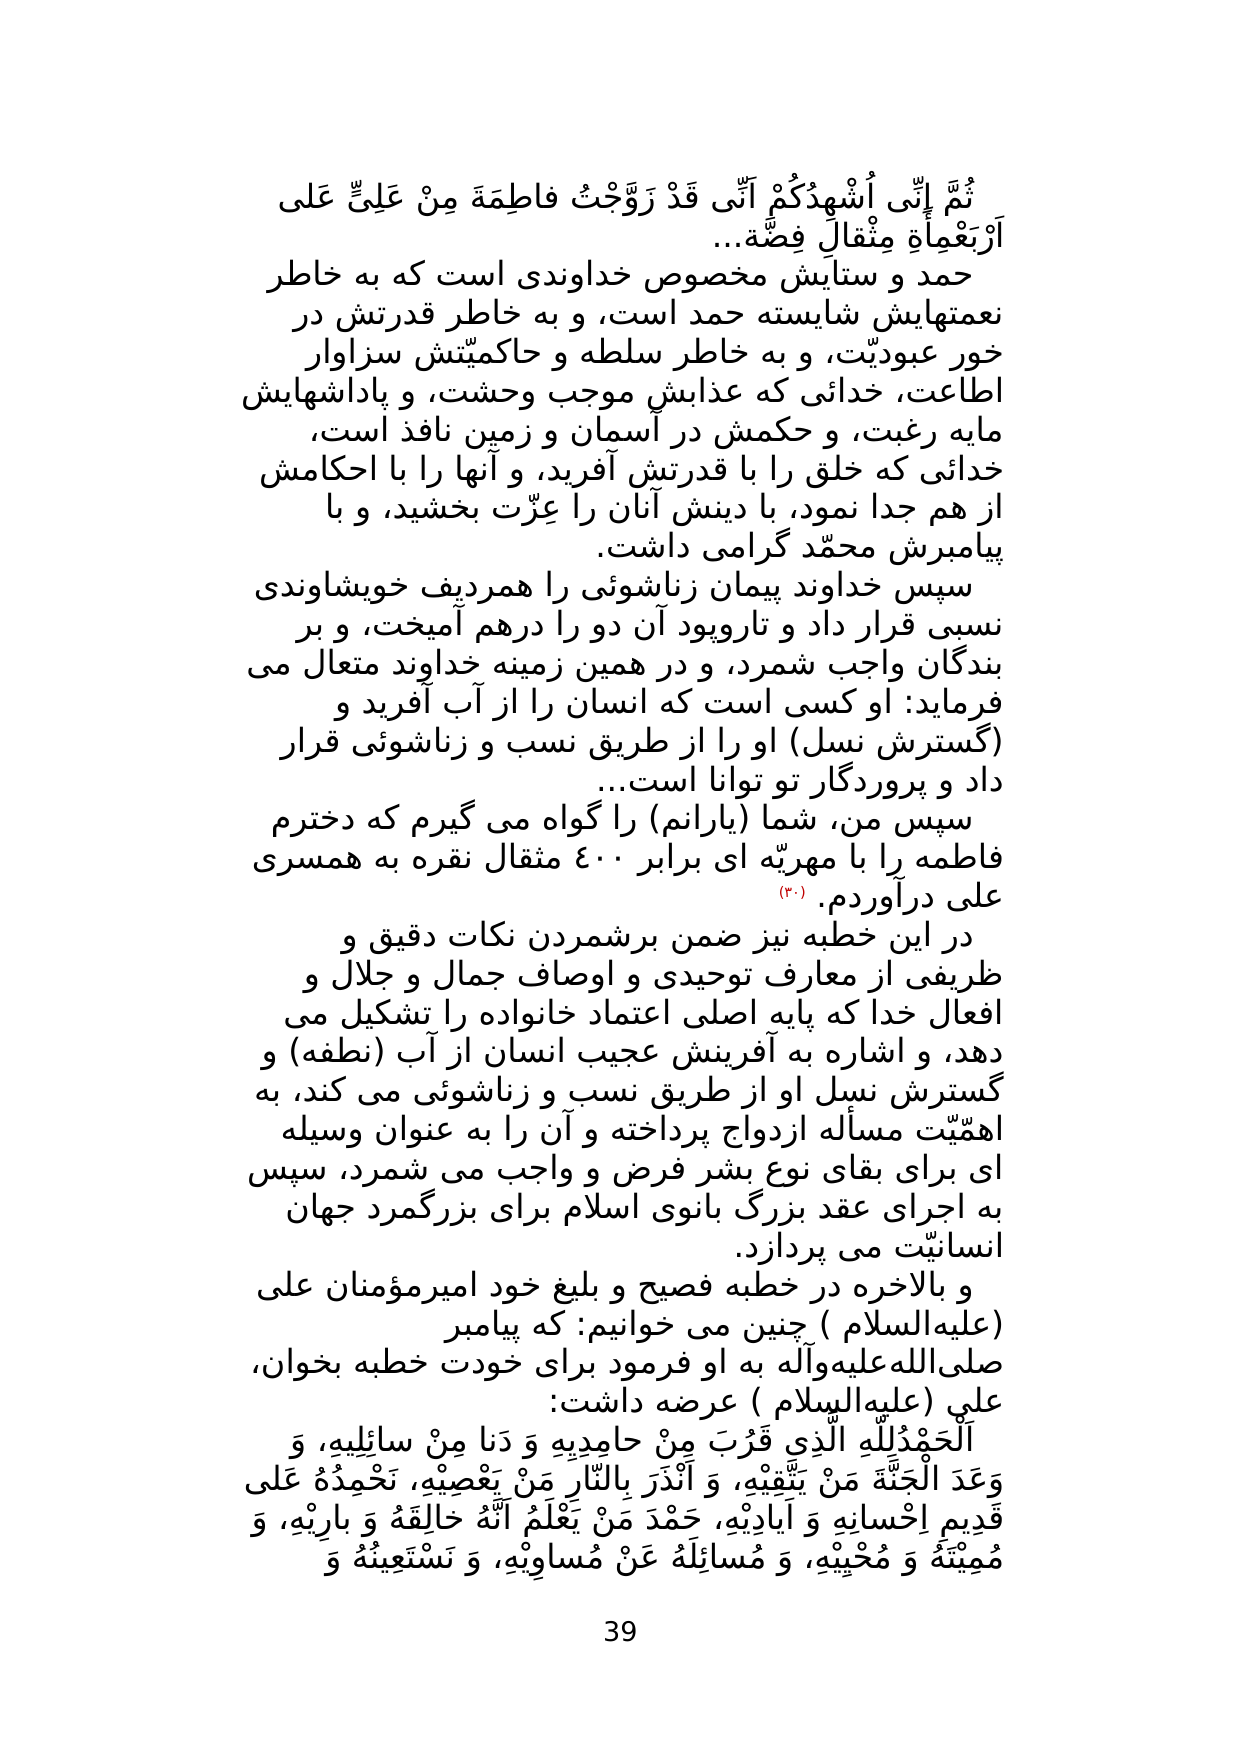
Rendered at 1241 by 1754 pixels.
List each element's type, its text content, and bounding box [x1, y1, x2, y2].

text ثُمَّ اِنِّى اُشْهِدُكُمْ اَنِّى قَدْ زَوَّجْتُ فاطِمَةَ مِنْ عَلِىٍّ عَلى اَرْبَعْمِأَةِ مِثْقالِ فِضَّة... [236, 177, 1004, 255]
text و بالاخره در خطبه فصيح و بليغ خود اميرمؤمنان على (عليه‌السلام ) چنين مى خوانيم: كه پيامبر صلى‌الله‌عليه‌وآله به او فرمود براى خودت خطبه بخوان، على (عليه‌السلام ) عرضه داشت: [236, 1265, 1004, 1421]
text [236, 1421, 1004, 1576]
text سپس من، شما (يارانم) را گواه مى گيرم كه دخترم فاطمه را با مهريّه اى برابر ٤٠٠ مثقال نقره به همسرى على درآوردم. (٣٠) [236, 799, 1004, 915]
text حمد و ستايش مخصوص خداوندى است كه به خاطر نعمتهايش شايسته حمد است، و به خاطر قدرتش در خور عبوديّت، و به خاطر سلطه و حاكميّتش سزاوار اطاعت، خدائى كه عذابش موجب وحشت، و پاداشهايش مايه رغبت، و حكمش در آسمان و زمين نافذ است، خدائى كه خلق را با قدرتش آفريد، و آنها را با احكامش از هم جدا نمود، با دينش آنان را عِزّت بخشيد، و با پيامبرش محمّد گرامى داشت. [236, 255, 1004, 566]
text سپس خداوند پيمان زناشوئى را همرديف خويشاوندى نسبى قرار داد و تاروپود آن دو را درهم آميخت، و بر بندگان واجب شمرد، و در همين زمينه خداوند متعال مى فرمايد: او كسى است كه انسان را از آب آفريد و (گسترش نسل) او را از طريق نسب و زناشوئى قرار داد و پروردگار تو توانا است... [236, 566, 1004, 799]
text در اين خطبه نيز ضمن برشمردن نكات دقيق و ظريفى از معارف توحيدى و اوصاف جمال و جلال و افعال خدا كه پايه اصلى اعتماد خانواده را تشكيل مى دهد، و اشاره به آفرينش عجيب انسان از آب (نطفه) و گسترش نسل او از طريق نسب و زناشوئى مى كند، به اهمّيّت مسأله ازدواج پرداخته و آن را به عنوان وسيله اى براى بقاى نوع بشر فرض و واجب مى شمرد، سپس به اجراى عقد بزرگ بانوى اسلام براى بزرگمرد جهان انسانيّت مى پردازد. [236, 915, 1004, 1265]
